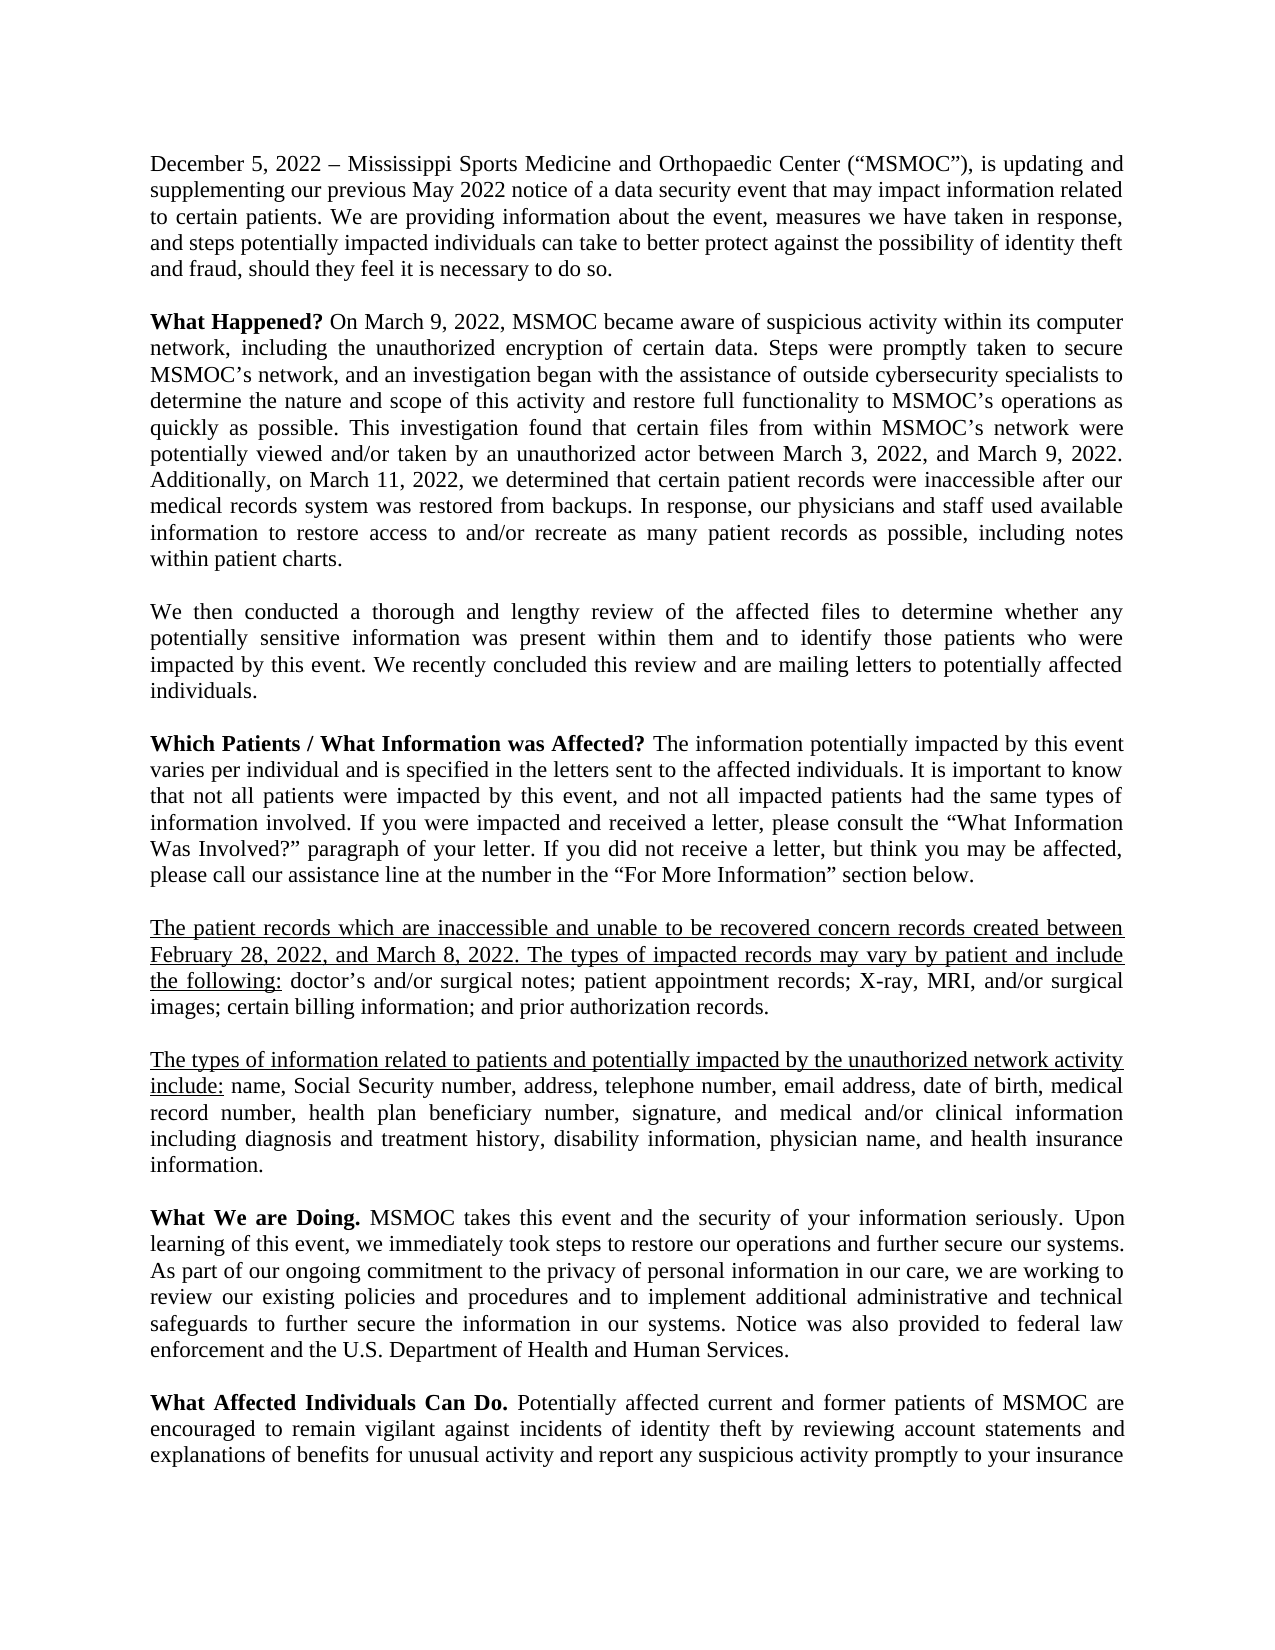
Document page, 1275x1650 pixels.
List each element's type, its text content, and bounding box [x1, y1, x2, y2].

text December 5, 2022 – Mississippi Sports Medicine and Orthopaedic Center (“MSMOC”), is updating and supplementing our previous May 2022 notice of a data security event that may impact information related to certain patients. We are providing information about the event, measures we have taken in response, and steps potentially impacted individuals can take to better protect against the possibility of identity theft and fraud, should they feel it is necessary to do so. [150, 150, 1125, 282]
text What We are Doing. MSMOC takes this event and the security of your information seriously. Upon learning of this event, we immediately took steps to restore our operations and further secure our systems. As part of our ongoing commitment to the privacy of personal information in our care, we are working to review our existing policies and procedures and to implement additional administrative and technical safeguards to further secure the information in our systems. Notice was also provided to federal law enforcement and the U.S. Department of Health and Human Services. [150, 1204, 1125, 1362]
text The types of information related to patients and potentially impacted by the unauthorized network activity include: name, Social Security number, address, telephone number, email address, date of birth, medical record number, health plan beneficiary number, signature, and medical and/or clinical information including diagnosis and treatment history, disability information, physician name, and health insurance information. [150, 1046, 1125, 1178]
text The patient records which are inaccessible and unable to be recovered concern records created between February 28, 2022, and March 8, 2022. The types of impacted records may vary by patient and include the following: doctor’s and/or surgical notes; patient appointment records; X-ray, MRI, and/or surgical images; certain billing information; and prior authorization records. [150, 938, 1125, 964]
text The patient records which are inaccessible and unable to be recovered concern records created between February 28, 2022, and March 8, 2022. The types of impacted records may vary by patient and include the following: doctor’s and/or surgical notes; patient appointment records; X-ray, MRI, and/or surgical images; certain billing information; and prior authorization records. [150, 965, 1125, 1020]
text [150, 1389, 1125, 1468]
text We then conducted a thorough and lengthy review of the affected files to determine whether any potentially sensitive information was present within them and to identify those patients who were impacted by this event. We recently concluded this review and are mailing letters to potentially affected individuals. [150, 598, 1125, 703]
text What Happened? On March 9, 2022, MSMOC became aware of suspicious activity within its computer network, including the unauthorized encryption of certain data. Steps were promptly taken to secure MSMOC’s network, and an investigation began with the assistance of outside cybersecurity specialists to determine the nature and scope of this activity and restore full functionality to MSMOC’s operations as quickly as possible. This investigation found that certain files from within MSMOC’s network were potentially viewed and/or taken by an unauthorized actor between March 3, 2022, and March 9, 2022. Additionally, on March 11, 2022, we determined that certain patient records were inaccessible after our medical records system was restored from backups. In response, our physicians and staff used available information to restore access to and/or recreate as many patient records as possible, including notes within patient charts. [150, 308, 1125, 572]
text Which Patients / What Information was Affected? The information potentially impacted by this event varies per individual and is specified in the letters sent to the affected individuals. It is important to know that not all patients were impacted by this event, and not all impacted patients had the same types of information involved. If you were impacted and received a letter, please consult the “What Information Was Involved?” paragraph of your letter. If you did not receive a letter, but think you may be affected, please call our assistance line at the number in the “For More Information” section below. [150, 730, 1125, 888]
